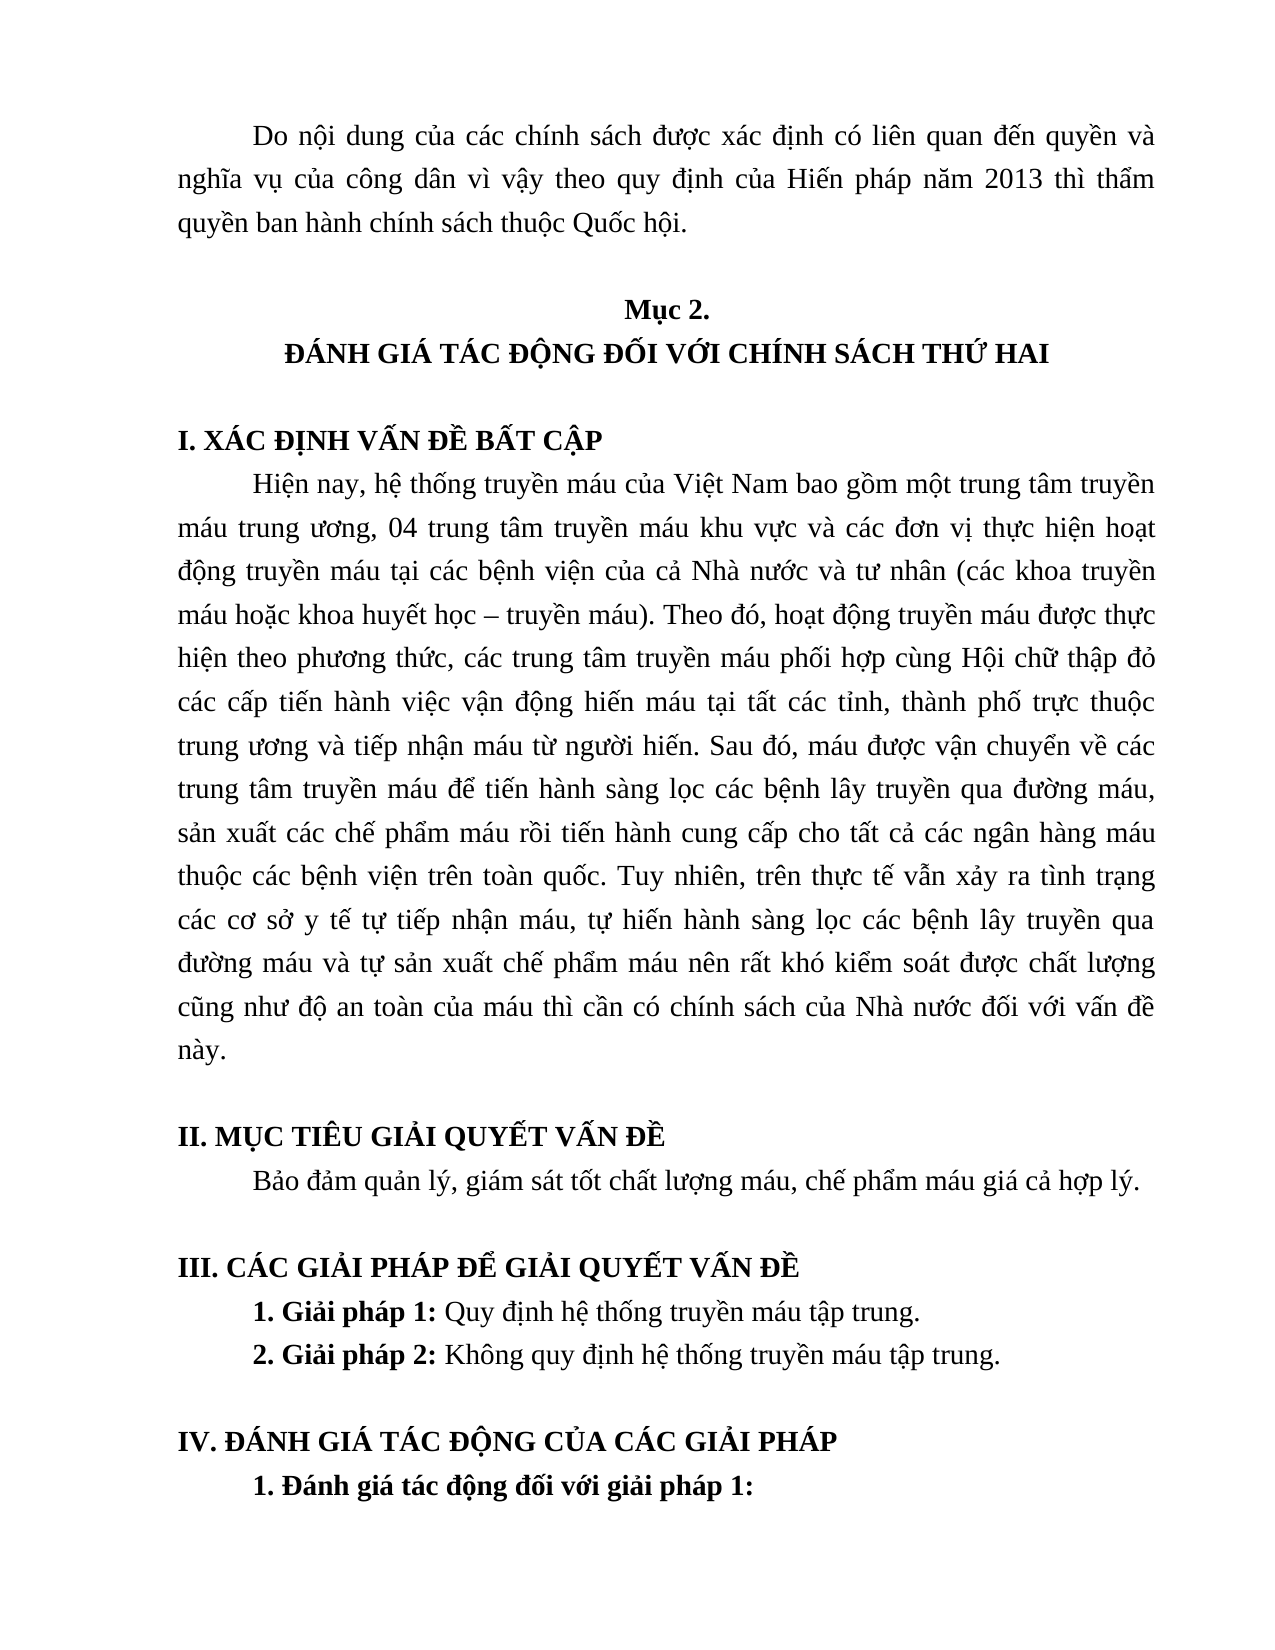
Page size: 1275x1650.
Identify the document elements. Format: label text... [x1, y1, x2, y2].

text Do nội dung của các chính sách được xác định có liên quan đến quyền và nghĩa vụ của công dân vì vậy theo quy định của Hiến pháp năm 2013 thì thẩm quyền ban hành chính sách thuộc Quốc hội. [177, 118, 1157, 239]
text 2. Giải pháp 2: Không quy định hệ thống truyền máu tập trung. [177, 1337, 1157, 1371]
text IV. ĐÁNH GIÁ TÁC ĐỘNG CỦA CÁC GIẢI PHÁP [177, 1424, 1157, 1458]
text Mục 2. [177, 292, 1157, 326]
text 1. Giải pháp 1: Quy định hệ thống truyền máu tập trung. [177, 1294, 1157, 1327]
text Bảo đảm quản lý, giám sát tốt chất lượng máu, chế phẩm máu giá cả hợp lý. [177, 1163, 1157, 1197]
text I. XÁC ĐỊNH VẤN ĐỀ BẤT CẬP [177, 423, 1157, 456]
text III. CÁC GIẢI PHÁP ĐỂ GIẢI QUYẾT VẤN ĐỀ [177, 1250, 1157, 1284]
text 1. Đánh giá tác động đối với giải pháp 1: [177, 1468, 1157, 1501]
text ĐÁNH GIÁ TÁC ĐỘNG ĐỐI VỚI CHÍNH SÁCH THỨ HAI [177, 336, 1157, 369]
text II. MỤC TIÊU GIẢI QUYẾT VẤN ĐỀ [177, 1119, 1157, 1153]
text Hiện nay, hệ thống truyền máu của Việt Nam bao gồm một trung tâm truyền máu trung ương, 04 trung tâm truyền máu khu vực và các đơn vị thực hiện hoạt động truyền máu tại các bệnh viện của cả Nhà nước và tư nhân (các khoa truyền máu hoặc khoa huyết học – truyền máu). Theo đó, hoạt động truyền máu được thực hiện theo phương thức, các trung tâm truyền máu phối hợp cùng Hội chữ thập đỏ các cấp tiến hành việc vận động hiến máu tại tất các tỉnh, thành phố trực thuộc trung ương và tiếp nhận máu từ người hiến. Sau đó, máu được vận chuyển về các trung tâm truyền máu để tiến hành sàng lọc các bệnh lây truyền qua đường máu, sản xuất các chế phẩm máu rồi tiến hành cung cấp cho tất cả các ngân hàng máu thuộc các bệnh viện trên toàn quốc. Tuy nhiên, trên thực tế vẫn xảy ra tình trạng các cơ sở y tế tự tiếp nhận máu, tự hiến hành sàng lọc các bệnh lây truyền qua đường máu và tự sản xuất chế phẩm máu nên rất khó kiểm soát được chất lượng cũng như độ an toàn của máu thì cần có chính sách của Nhà nước đối với vấn đề này. [177, 466, 1157, 1066]
